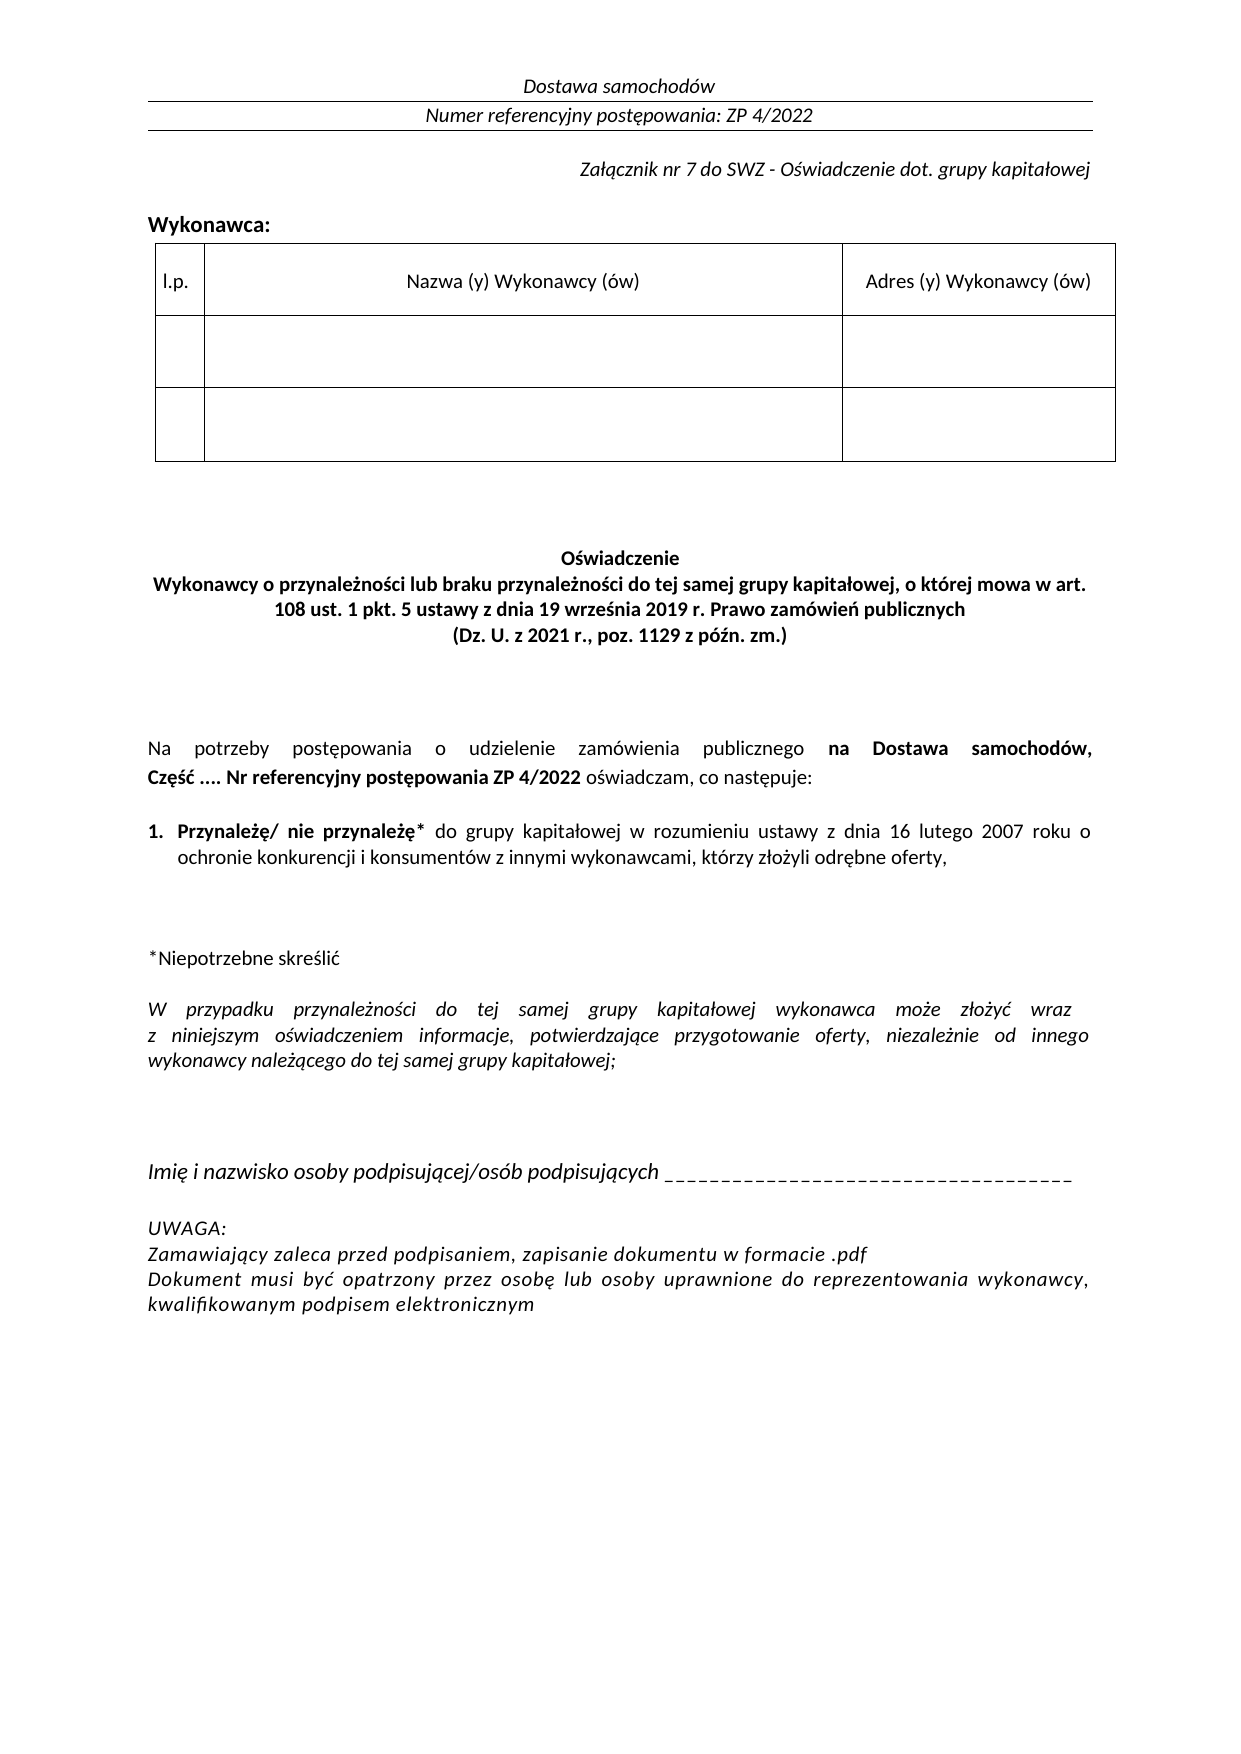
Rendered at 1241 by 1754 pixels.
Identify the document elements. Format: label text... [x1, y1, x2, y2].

list Przynależę/ nie przynależę* do grupy kapitałowej w rozumieniu ustawy z dnia 16 lutego 2007 roku o ochronie konkurencji i konsumentów z innymi wykonawcami, którzy złożyli odrębne oferty, [148, 818, 1093, 869]
text Zamawiający zaleca przed podpisaniem, zapisanie dokumentu w formacie .pdf [148, 1241, 1093, 1266]
text W przypadku przynależności do tej samej grupy kapitałowej wykonawca może złożyć wraz z niniejszym oświadczeniem informacje, potwierdzające przygotowanie oferty, niezależnie od innego wykonawcy należącego do tej samej grupy kapitałowej; [148, 996, 1093, 1073]
text Wykonawca: [148, 210, 1093, 238]
text Załącznik nr 7 do SWZ - Oświadczenie dot. grupy kapitałowej [148, 156, 1093, 182]
text Wykonawcy o przynależności lub braku przynależności do tej samej grupy kapitałowej, o której mowa w art. 108 ust. 1 pkt. 5 ustawy z dnia 19 września 2019 r. Prawo zamówień publicznych [148, 571, 1093, 622]
table_cell [156, 316, 204, 387]
table_cell [156, 388, 204, 461]
text Imię i nazwisko osoby podpisującej/osób podpisujących ____________________________________ [148, 1157, 1093, 1185]
text Oświadczenie [148, 546, 1093, 571]
table_cell [205, 388, 842, 461]
table_cell [843, 388, 1115, 461]
text Dokument musi być opatrzony przez osobę lub osoby uprawnione do reprezentowania wykonawcy, kwalifikowanym podpisem elektronicznym [148, 1266, 1093, 1317]
table_cell [843, 316, 1115, 387]
table_cell [205, 316, 842, 387]
text Na potrzeby postępowania o udzielenie zamówienia publicznego na Dostawa samochodów, Część .... Nr referencyjny postępowania ZP 4/2022 oświadczam, co następuje: [148, 735, 1093, 789]
table_header Nazwa (y) Wykonawcy (ów) [205, 244, 842, 315]
table_header Adres (y) Wykonawcy (ów) [843, 244, 1115, 315]
text *Niepotrzebne skreślić [148, 946, 1093, 971]
text (Dz. U. z 2021 r., poz. 1129 z późn. zm.) [148, 622, 1093, 647]
text UWAGA: [148, 1215, 1093, 1241]
table_header l.p. [156, 244, 204, 315]
